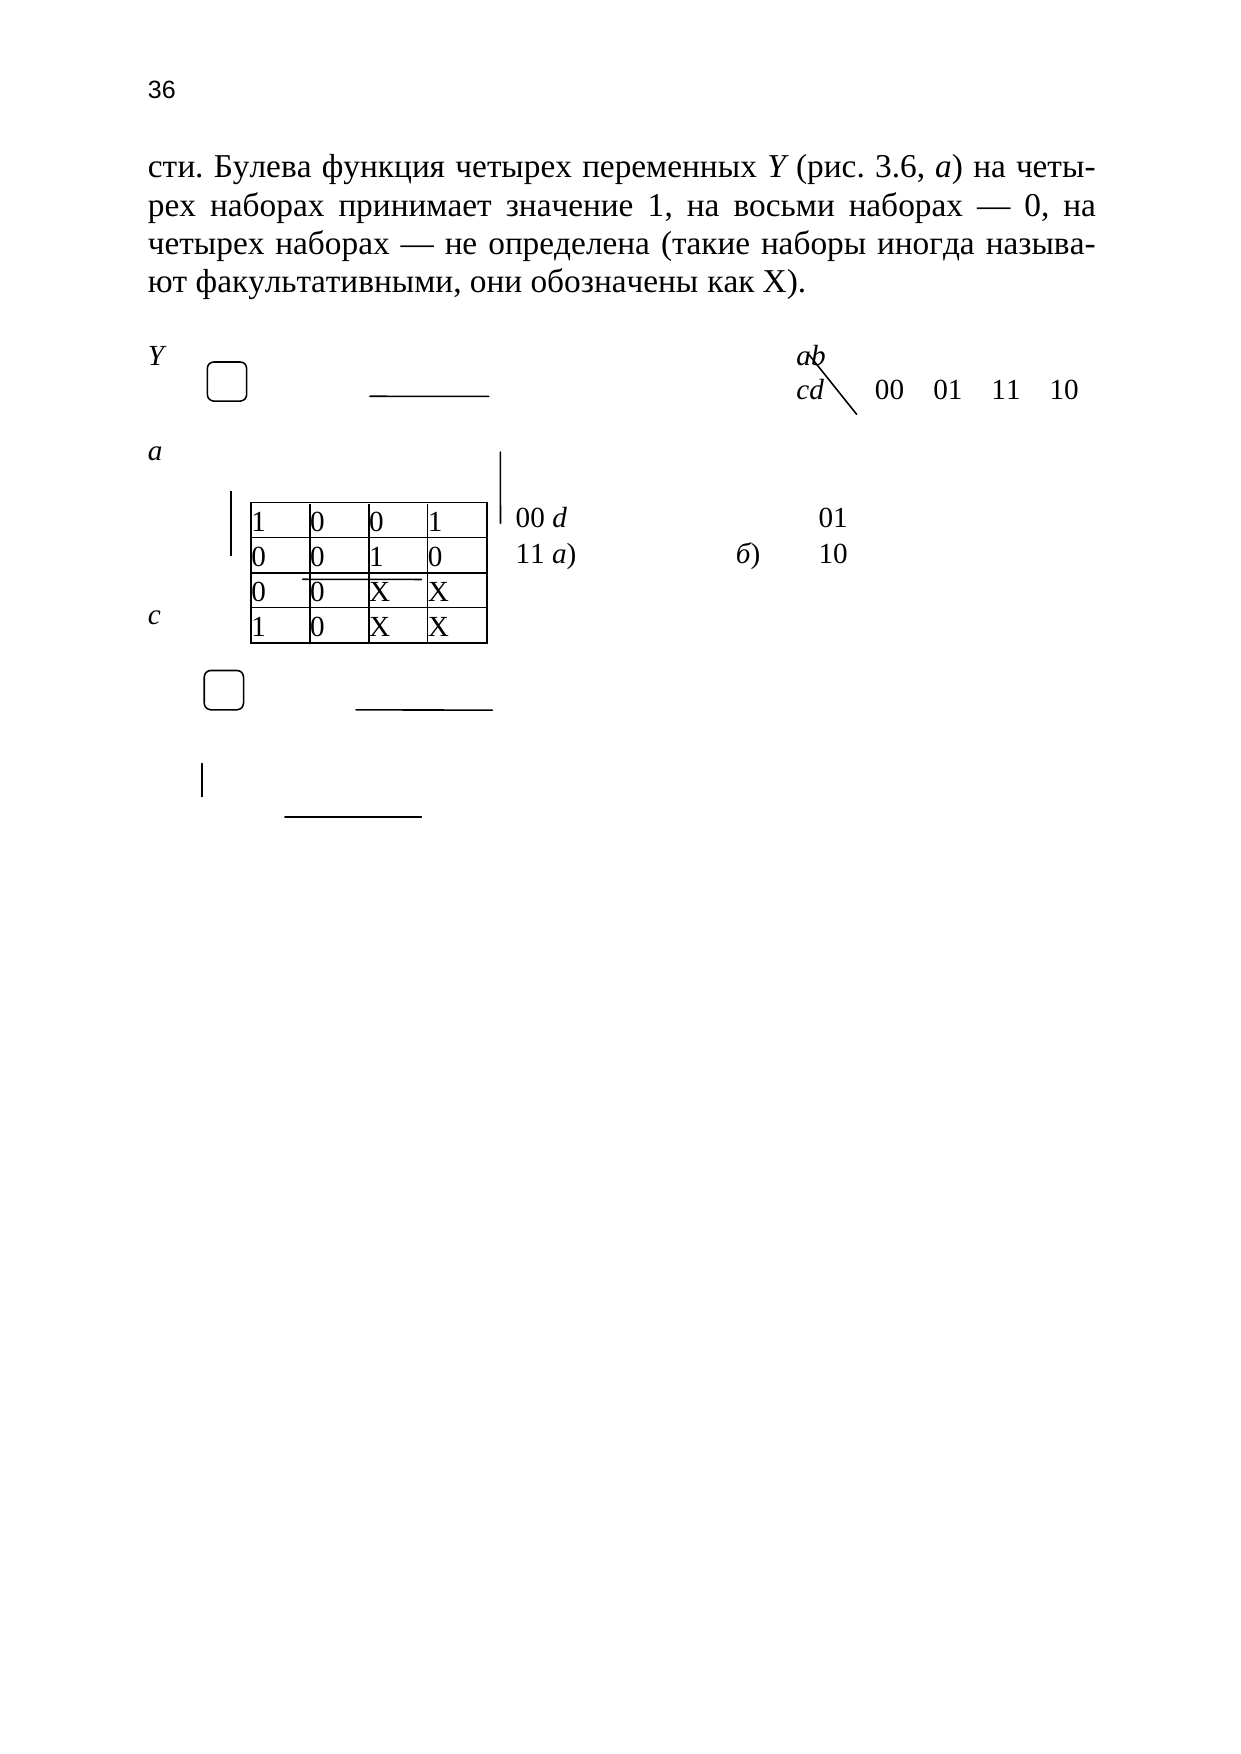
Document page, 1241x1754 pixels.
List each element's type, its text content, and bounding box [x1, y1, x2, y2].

text Y a [148, 338, 431, 494]
table_header 1 [428, 503, 486, 537]
table_cell X [428, 574, 486, 607]
table_cell 0 [428, 538, 486, 572]
table_cell 0 [311, 574, 368, 607]
table_cell 0 [252, 538, 309, 572]
table_cell Х [370, 574, 427, 607]
table_cell Х [428, 608, 486, 642]
text сти. Булева функция четырех переменных Y (рис. 3.6, а) на четы-рех наборах принимает значение 1, на восьми наборах — 0, на четырех наборах — не определена (такие наборы иногда называ-ют факультативными, они обозначены как Х). [148, 148, 1096, 299]
table_cell 1 [370, 538, 427, 572]
table_header 1 [252, 503, 310, 537]
text 00 d 01 [515, 501, 852, 534]
table_cell 1 [252, 608, 309, 642]
table_header 0 [370, 503, 427, 537]
text ab [796, 338, 1154, 372]
table_header 0 [311, 503, 369, 537]
text 11 а) б) 10 [515, 536, 852, 569]
text c [148, 597, 213, 630]
table_cell 0 [311, 608, 368, 642]
table_cell 0 [311, 538, 368, 572]
text cd 00 01 11 10 [796, 372, 1154, 406]
table_cell X [370, 608, 427, 642]
text 36 [148, 75, 1154, 103]
table_cell 0 [252, 574, 309, 607]
